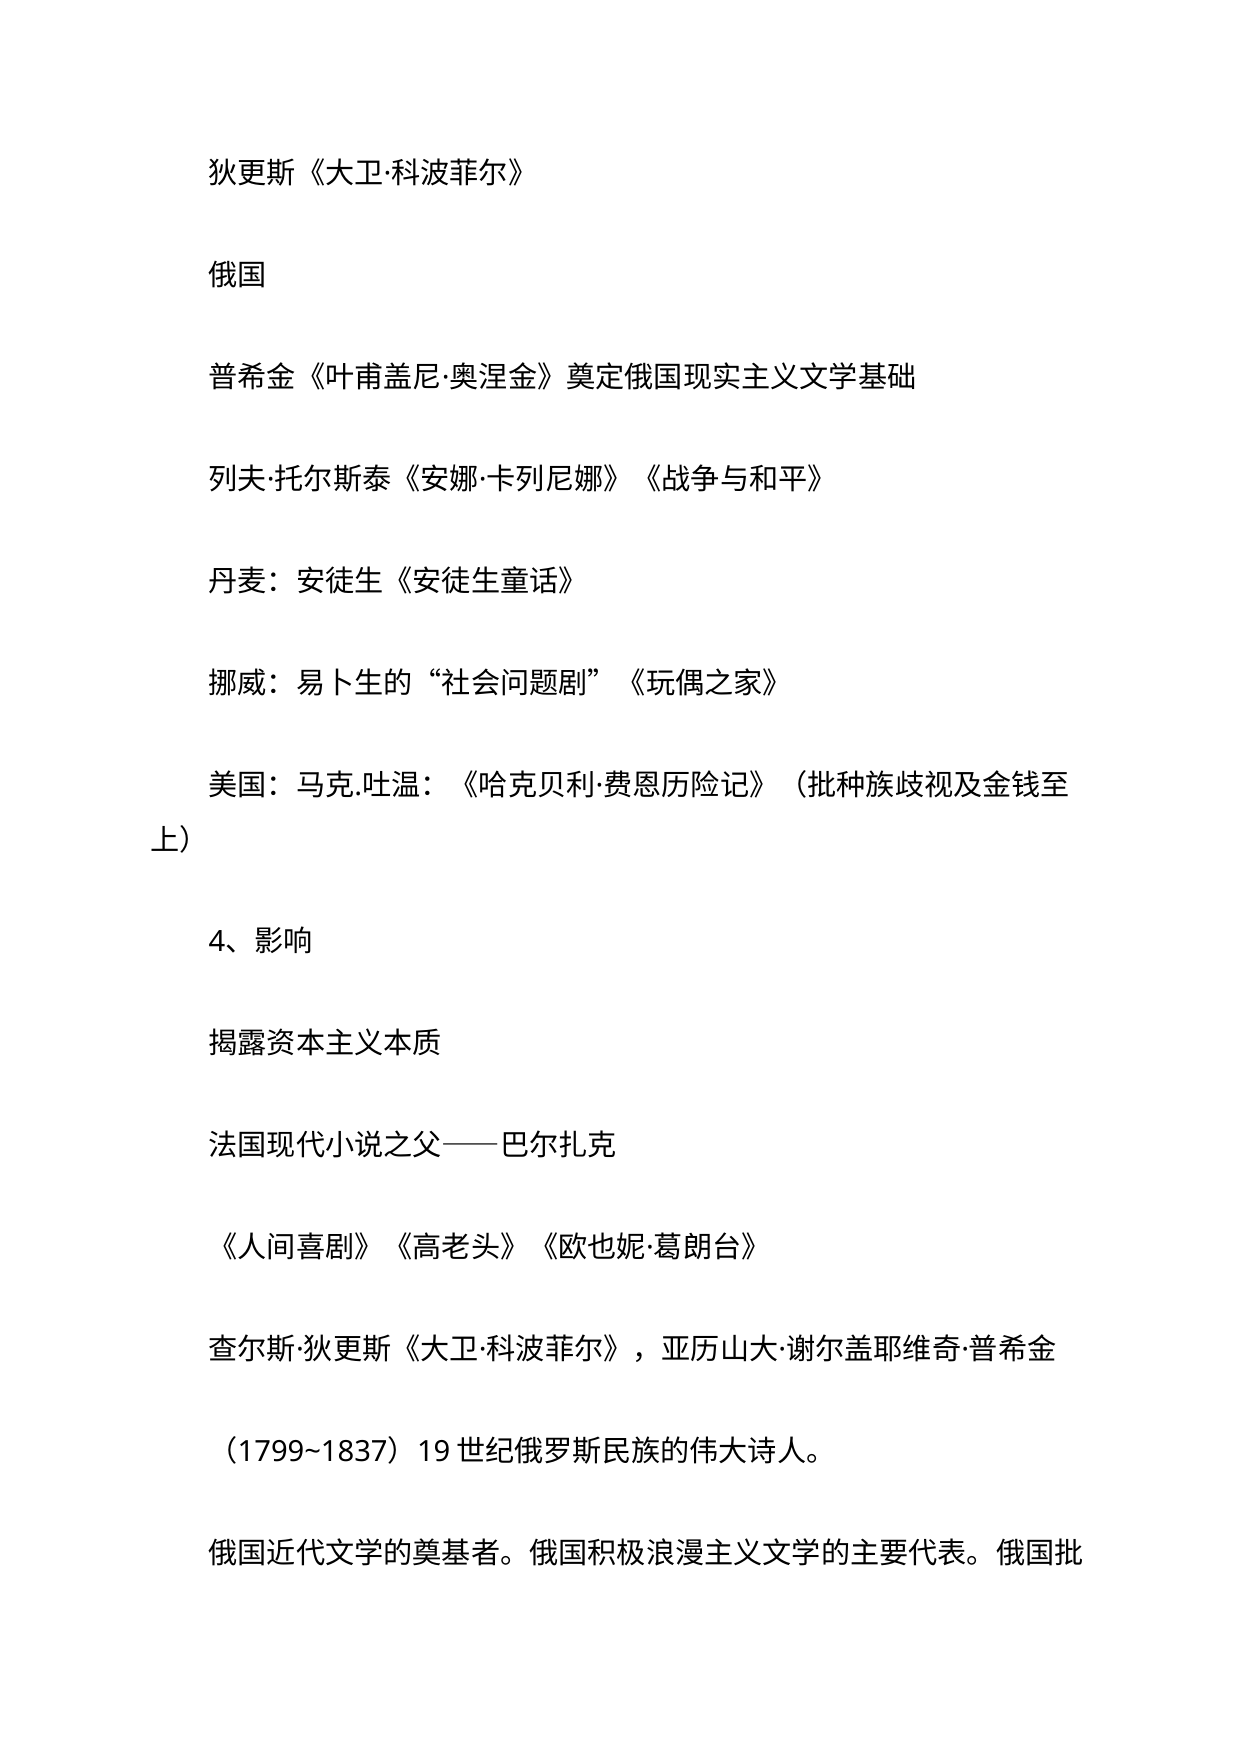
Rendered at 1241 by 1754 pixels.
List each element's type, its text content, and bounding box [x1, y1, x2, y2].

text 4、影响 [150, 918, 1090, 960]
text 《人间喜剧》《高老头》《欧也妮·葛朗台》 [150, 1223, 1090, 1266]
text 俄国 [150, 252, 1090, 294]
text （1799~1837）19世纪俄罗斯民族的伟大诗人。 [150, 1427, 1090, 1470]
text 法国现代小说之父——巴尔扎克 [150, 1122, 1090, 1164]
text 美国：马克.吐温：《哈克贝利·费恩历险记》（批种族歧视及金钱至上） [150, 761, 1090, 858]
text 丹麦：安徒生《安徒生童话》 [150, 558, 1090, 600]
text 列夫·托尔斯泰《安娜·卡列尼娜》《战争与和平》 [150, 456, 1090, 498]
text 狄更斯《大卫·科波菲尔》 [150, 150, 1090, 192]
text 挪威：易卜生的“社会问题剧”《玩偶之家》 [150, 659, 1090, 702]
text 查尔斯·狄更斯《大卫·科波菲尔》，亚历山大·谢尔盖耶维奇·普希金 [150, 1326, 1090, 1368]
text 揭露资本主义本质 [150, 1020, 1090, 1062]
text 普希金《叶甫盖尼·奥涅金》奠定俄国现实主义文学基础 [150, 354, 1090, 396]
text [150, 1529, 1090, 1572]
